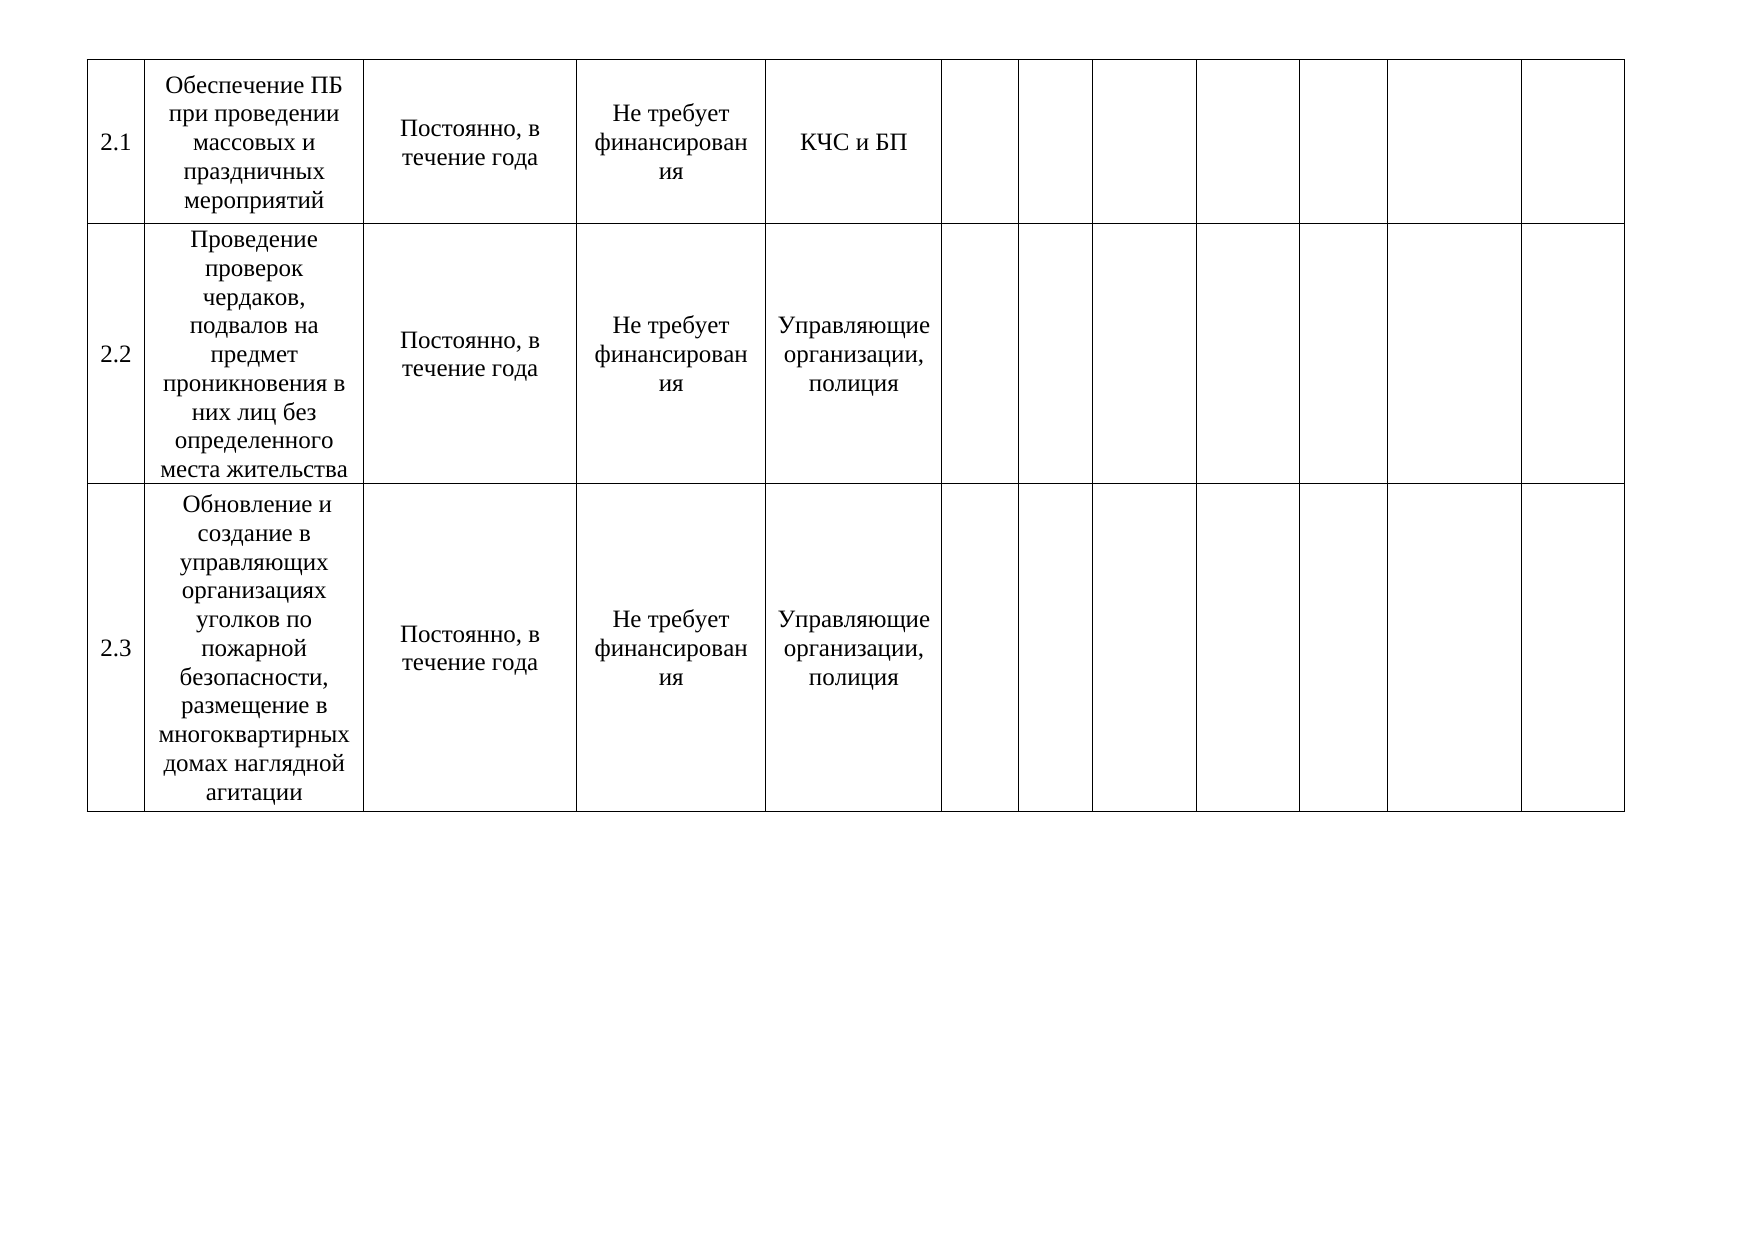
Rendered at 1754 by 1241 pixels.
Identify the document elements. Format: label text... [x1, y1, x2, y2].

table_cell [942, 60, 1018, 223]
table_cell [1093, 484, 1196, 811]
table_cell Постоянно, в течение года [364, 224, 576, 483]
table_cell Обновление и создание в управляющих организациях уголков по пожарной безопасности, размещение в многоквартирных домах наглядной агитации [145, 484, 363, 811]
table_cell [1197, 484, 1299, 811]
table_cell [1019, 224, 1092, 483]
table_cell [1300, 484, 1387, 811]
table_cell [1388, 224, 1521, 483]
table_cell 2.1 [88, 60, 144, 223]
table_cell 2.3 [88, 484, 144, 811]
table_cell Обеспечение ПБ при проведении массовых и праздничных мероприятий [145, 60, 363, 223]
table_cell [1093, 224, 1196, 483]
table_cell [1197, 224, 1299, 483]
table_cell [1388, 484, 1521, 811]
table_cell Постоянно, в течение года [364, 60, 576, 223]
table_cell Не требует финансирования [577, 484, 765, 811]
table_cell Не требует финансирования [577, 224, 765, 483]
table_cell [1093, 60, 1196, 223]
table_cell Управляющие организации, полиция [766, 484, 941, 811]
table_cell КЧС и БП [766, 60, 941, 223]
table_cell [1300, 60, 1387, 223]
table_cell [1019, 60, 1092, 223]
table_cell [1019, 484, 1092, 811]
table_cell [1388, 60, 1521, 223]
table_cell [1300, 224, 1387, 483]
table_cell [577, 60, 765, 223]
table_cell [1197, 60, 1299, 223]
table_cell [1522, 224, 1624, 483]
table_cell [942, 224, 1018, 483]
table_cell Проведение проверок чердаков, подвалов на предмет проникновения в них лиц без определенного места жительства [145, 224, 363, 483]
table_cell 2.2 [88, 224, 144, 483]
table_cell [942, 484, 1018, 811]
table_cell Управляющие организации, полиция [766, 224, 941, 483]
table_cell Постоянно, в течение года [364, 484, 576, 811]
table_cell [1522, 484, 1624, 811]
table_cell [1522, 60, 1624, 223]
